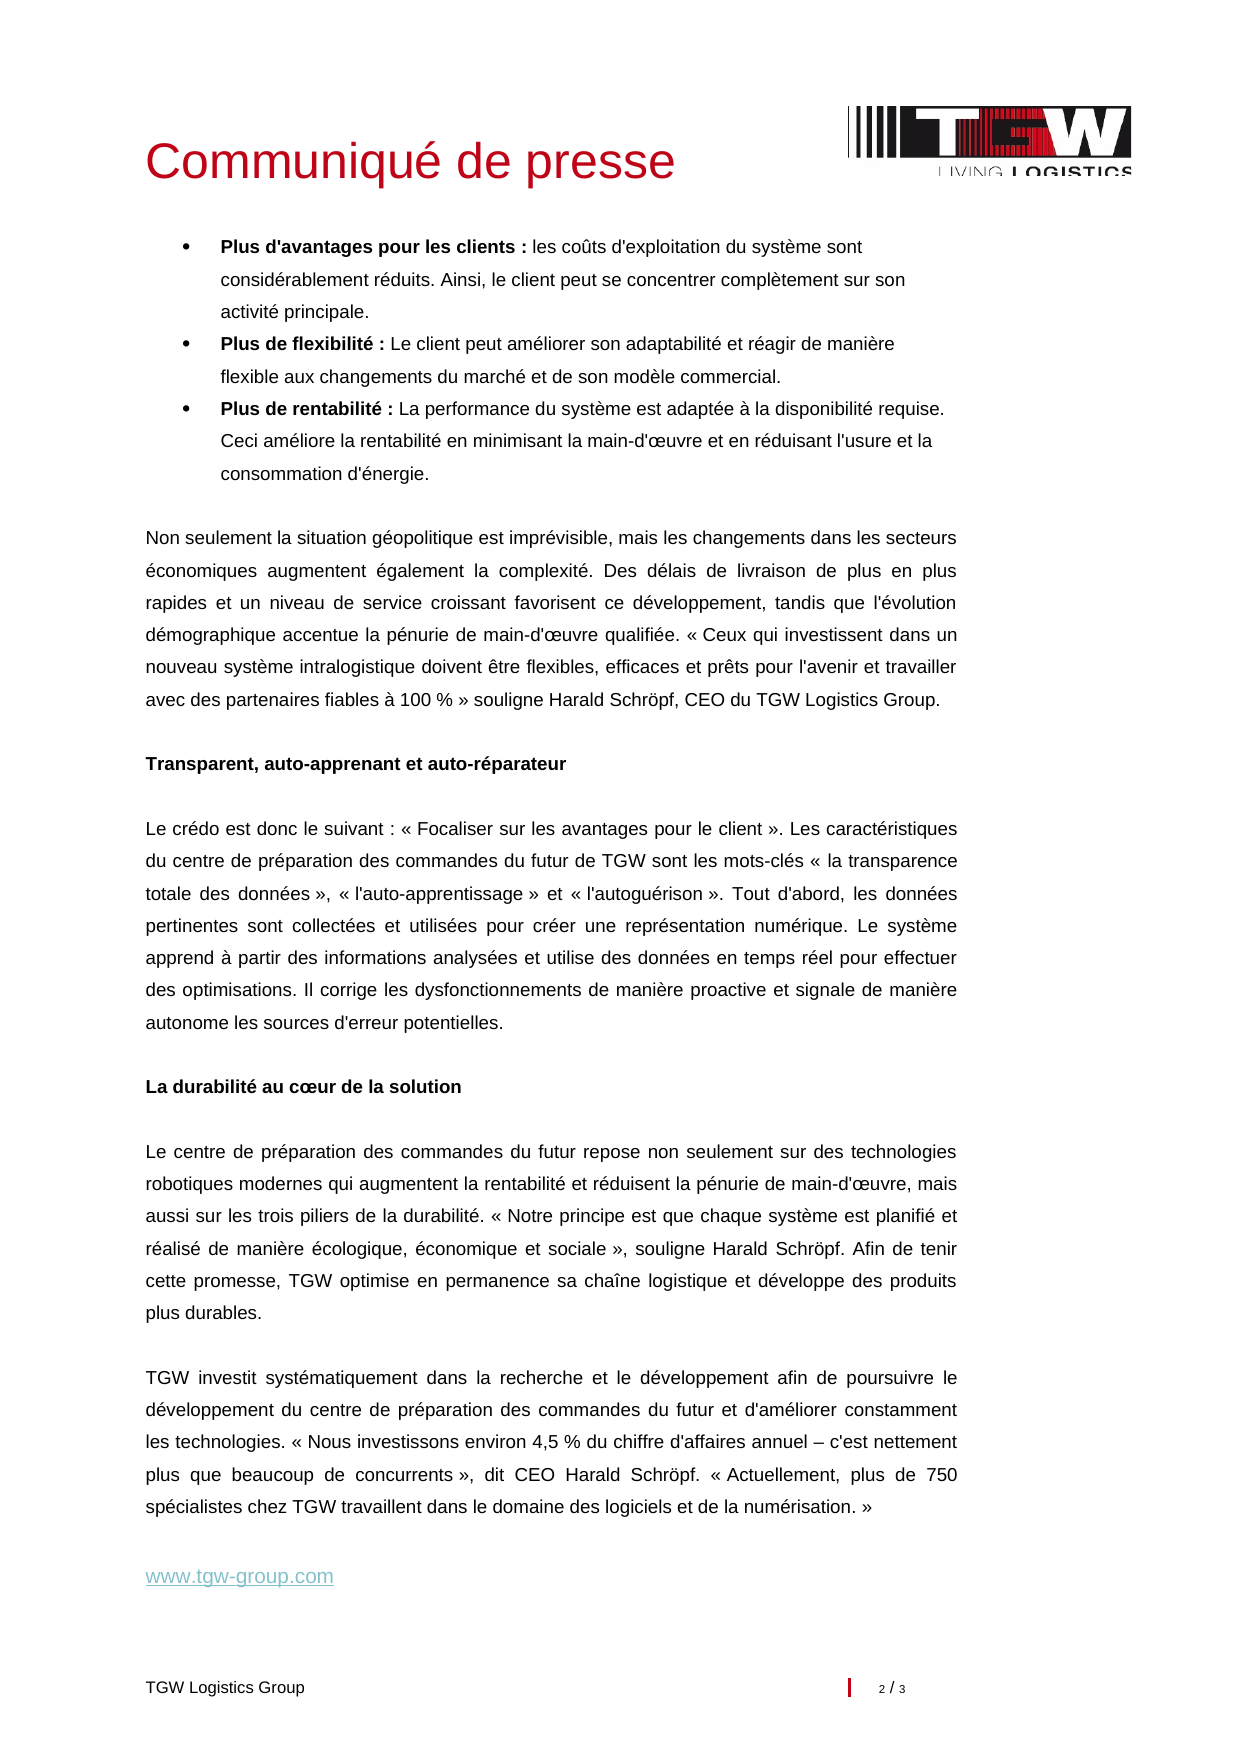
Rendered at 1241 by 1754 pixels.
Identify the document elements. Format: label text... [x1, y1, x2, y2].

list Plus d'avantages pour les clients : les coûts d'exploitation du système sont considérablement réduits. Ainsi, le client peut se concentrer complètement sur son activité principale. [183, 236, 957, 322]
list Plus de flexibilité : Le client peut améliorer son adaptabilité et réagir de manière flexible aux changements du marché et de son modèle commercial. [183, 333, 957, 387]
text Le centre de préparation des commandes du futur repose non seulement sur des technologies robotiques modernes qui augmentent la rentabilité et réduisent la pénurie de main-d'œuvre, mais aussi sur les trois piliers de la durabilité. « Notre principe est que chaque système est planifié et réalisé de manière écologique, économique et sociale », souligne Harald Schröpf. Afin de tenir cette promesse, TGW optimise en permanence sa chaîne logistique et développe des produits plus durables. [145, 1141, 957, 1324]
picture [846, 106, 1132, 176]
text Non seulement la situation géopolitique est imprévisible, mais les changements dans les secteurs économiques augmentent également la complexité. Des délais de livraison de plus en plus rapides et un niveau de service croissant favorisent ce développement, tandis que l'évolution démographique accentue la pénurie de main-d'œuvre qualifiée. « Ceux qui investissent dans un nouveau système intralogistique doivent être flexibles, efficaces et prêts pour l'avenir et travailler avec des partenaires fiables à 100 % » souligne Harald Schröpf, CEO du TGW Logistics Group. [145, 527, 957, 710]
text TGW investit systématiquement dans la recherche et le développement afin de poursuivre le développement du centre de préparation des commandes du futur et d'améliorer constamment les technologies. « Nous investissons environ 4,5 % du chiffre d'affaires annuel – c'est nettement plus que beaucoup de concurrents », dit CEO Harald Schröpf. « Actuellement, plus de 750 spécialistes chez TGW travaillent dans le domaine des logiciels et de la numérisation. » [145, 1367, 957, 1517]
text La durabilité au cœur de la solution [145, 1076, 957, 1098]
list Plus de rentabilité : La performance du système est adaptée à la disponibilité requise. Ceci améliore la rentabilité en minimisant la main-d'œuvre et en réduisant l'usure et la consommation d'énergie. [183, 398, 957, 484]
text www.tgw-group.com [145, 1564, 957, 1588]
text Transparent, auto-apprenant et auto-réparateur [145, 753, 957, 775]
text Le crédo est donc le suivant : « Focaliser sur les avantages pour le client ». Les caractéristiques du centre de préparation des commandes du futur de TGW sont les mots-clés « la transparence totale des données », « l'auto-apprentissage » et « l'autoguérison ». Tout d'abord, les données pertinentes sont collectées et utilisées pour créer une représentation numérique. Le système apprend à partir des informations analysées et utilise des données en temps réel pour effectuer des optimisations. Il corrige les dysfonctionnements de manière proactive et signale de manière autonome les sources d'erreur potentielles. [145, 818, 957, 1033]
